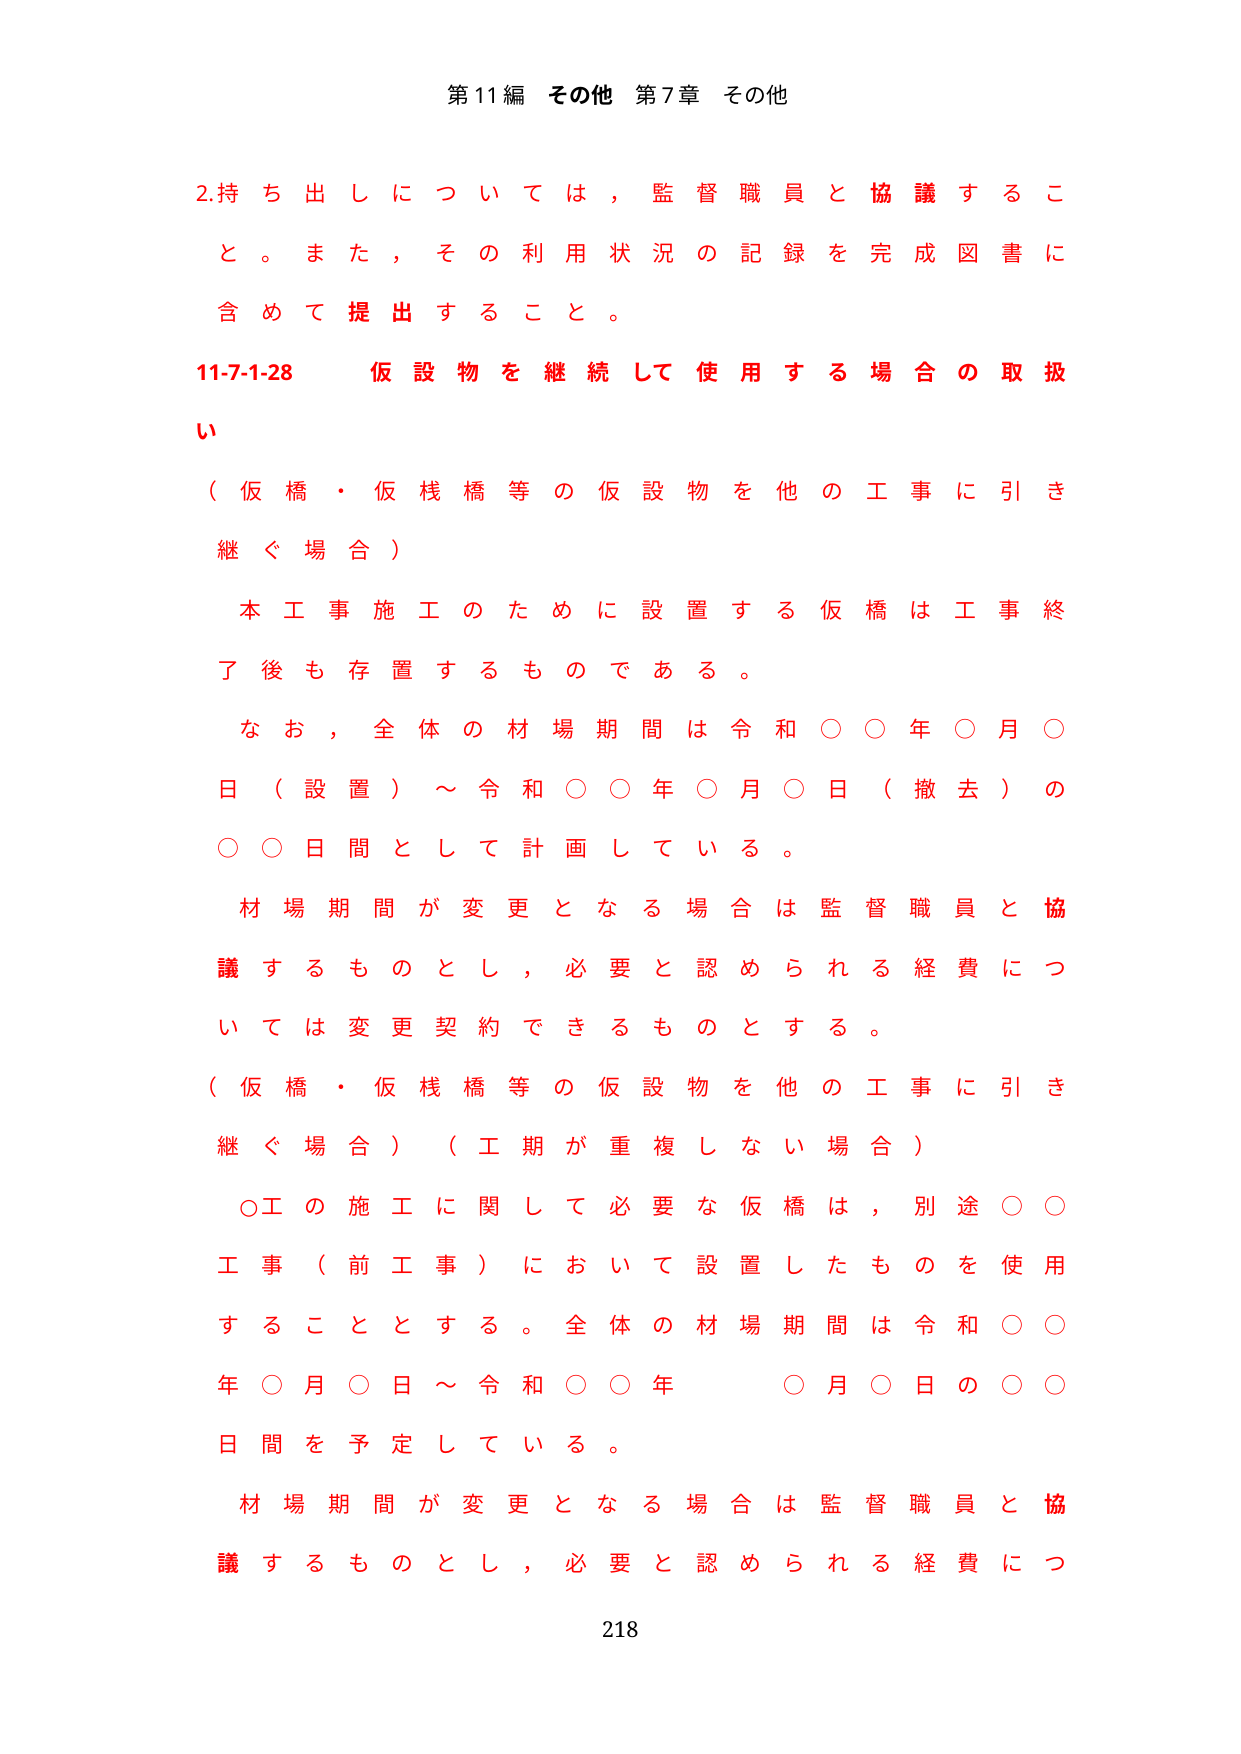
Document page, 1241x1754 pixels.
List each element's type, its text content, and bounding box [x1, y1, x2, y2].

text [205, 1473, 1088, 1592]
text 材場期間が変更となる場合は監督職員と協議するものとし，必要と認められる経費については変更契約できるものとする。 [205, 877, 1088, 1056]
text ○工の施工に関して必要な仮橋は，別途○○工事（前工事）において設置したものを使用することとする。全体の材場期間は令和○○年○月○日～令和○○年 ○月○日の○○日間を予定している。 [205, 1175, 1088, 1473]
text 2.持ち出しについては，監督職員と協議すること。また，その利用状況の記録を完成図書に含めて提出すること。 [185, 162, 1088, 341]
text なお，全体の材場期間は令和○○年○月○日（設置）～令和○○年○月○日（撤去）の○○日間として計画している。 [205, 698, 1088, 877]
text （仮橋・仮桟橋等の仮設物を他の工事に引き継ぐ場合） [185, 460, 1088, 579]
subtitle 11-7-1-28 仮設物を継続して使用する場合の取扱い [176, 341, 1088, 460]
text （仮橋・仮桟橋等の仮設物を他の工事に引き継ぐ場合）（工期が重複しない場合） [185, 1056, 1088, 1175]
text 本工事施工のために設置する仮橋は工事終了後も存置するものである。 [205, 579, 1088, 698]
